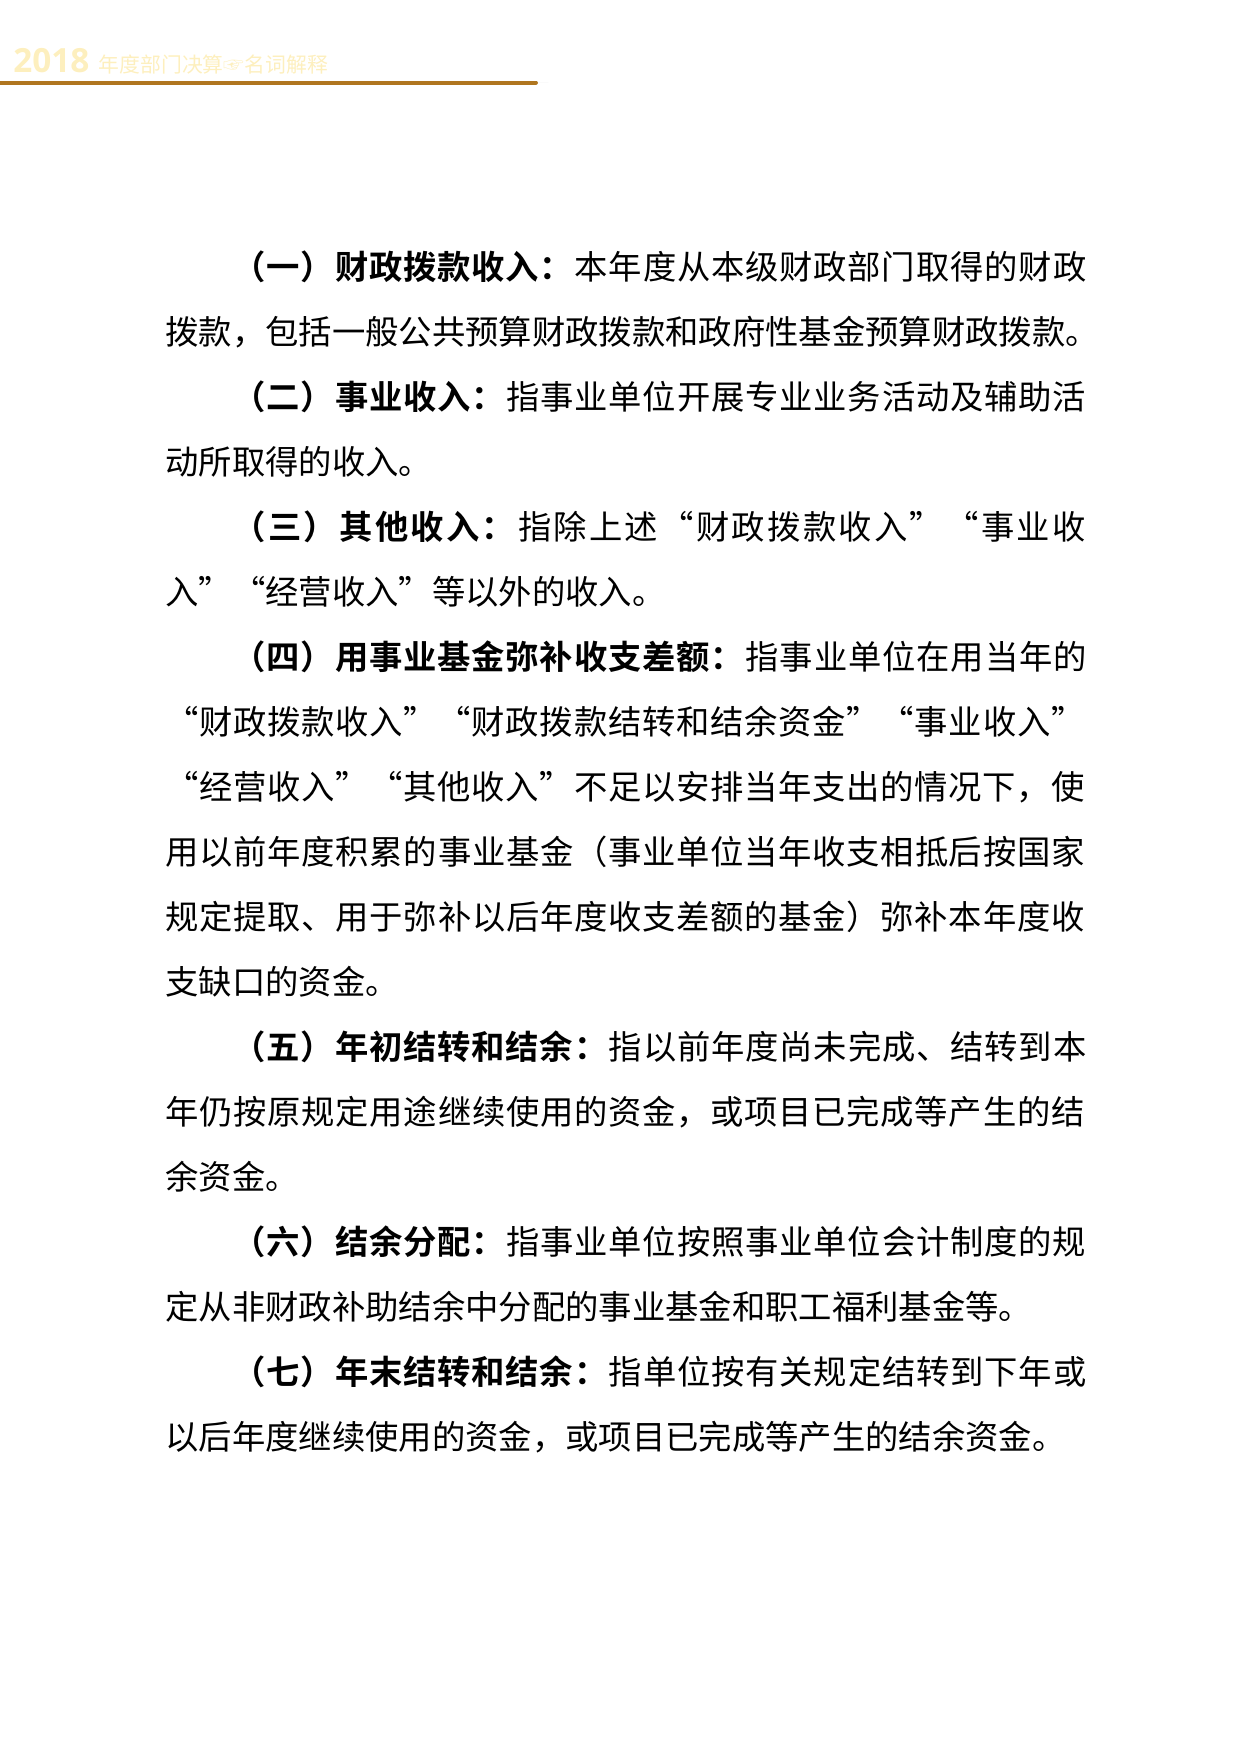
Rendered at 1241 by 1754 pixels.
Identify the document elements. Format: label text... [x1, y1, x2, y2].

text （四）用事业基金弥补收支差额：指事业单位在用当年的“财政拨款收入”“财政拨款结转和结余资金”“事业收入”“经营收入”“其他收入”不足以安排当年支出的情况下，使用以前年度积累的事业基金（事业单位当年收支相抵后按国家规定提取、用于弥补以后年度收支差额的基金）弥补本年度收支缺口的资金。 [165, 623, 1087, 1013]
text （三）其他收入：指除上述“财政拨款收入”“事业收入”“经营收入”等以外的收入。 [165, 493, 1087, 623]
text （七）年末结转和结余：指单位按有关规定结转到下年或以后年度继续使用的资金，或项目已完成等产生的结余资金。 [165, 1338, 1087, 1468]
text （五）年初结转和结余：指以前年度尚未完成、结转到本年仍按原规定用途继续使用的资金，或项目已完成等产生的结余资金。 [165, 1013, 1087, 1208]
text （二）事业收入：指事业单位开展专业业务活动及辅助活动所取得的收入。 [165, 363, 1087, 493]
text （一）财政拨款收入：本年度从本级财政部门取得的财政拨款，包括一般公共预算财政拨款和政府性基金预算财政拨款。 [165, 233, 1087, 363]
text （六）结余分配：指事业单位按照事业单位会计制度的规定从非财政补助结余中分配的事业基金和职工福利基金等。 [165, 1208, 1087, 1338]
